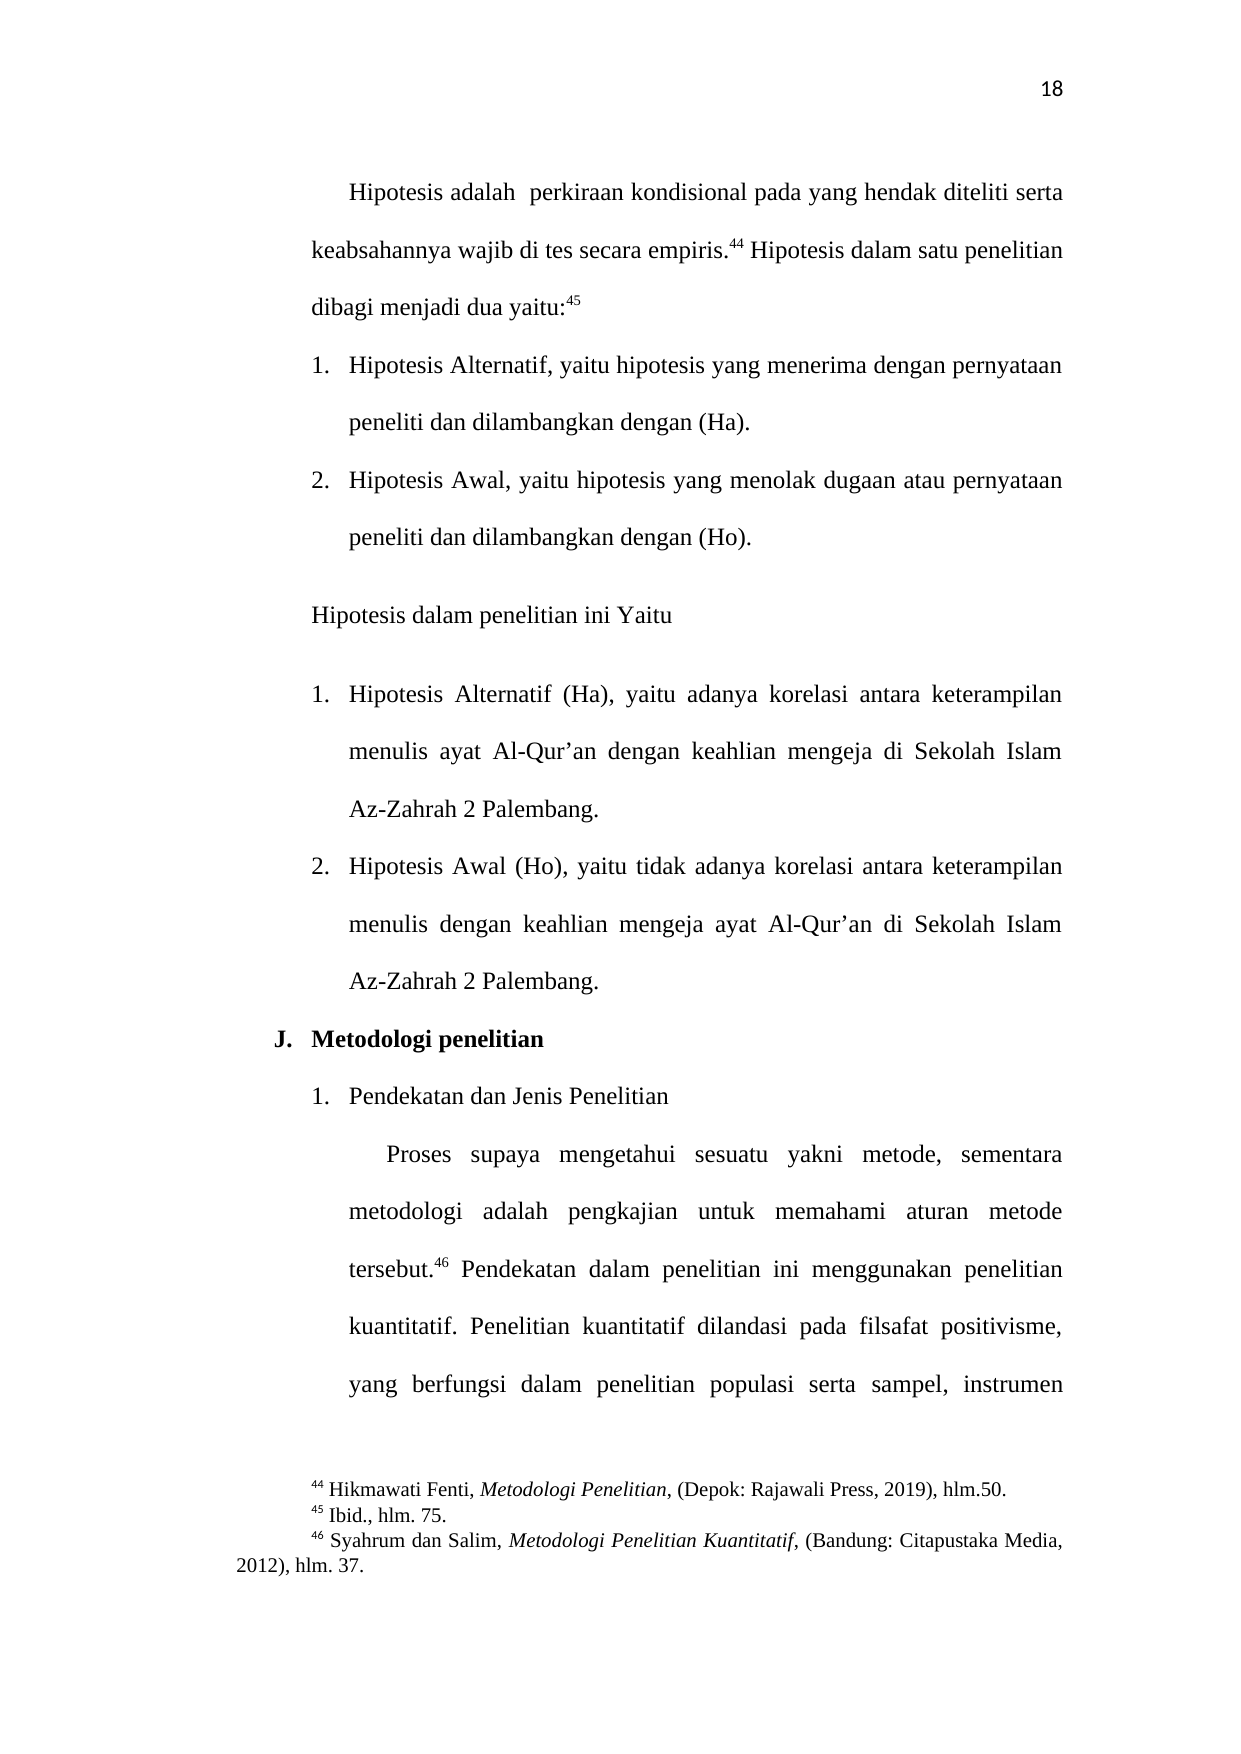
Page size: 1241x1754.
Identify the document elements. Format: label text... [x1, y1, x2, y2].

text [349, 1139, 1063, 1398]
list Hipotesis Alternatif (Ha), yaitu adanya korelasi antara keterampilan menulis ayat Al-Qur’an dengan keahlian mengeja di Sekolah Islam Az-Zahrah 2 Palembang. [311, 679, 1063, 823]
list Hipotesis Alternatif, yaitu hipotesis yang menerima dengan pernyataan peneliti dan dilambangkan dengan (Ha). [311, 350, 1063, 436]
text Hipotesis adalah perkiraan kondisional pada yang hendak diteliti serta keabsahannya wajib di tes secara empiris. Hipotesis dalam satu penelitian dibagi menjadi dua yaitu: [311, 177, 1063, 321]
list Hipotesis Awal, yaitu hipotesis yang menolak dugaan atau pernyataan peneliti dan dilambangkan dengan (Ho). [311, 465, 1063, 551]
list Pendekatan dan Jenis Penelitian [311, 1081, 1063, 1110]
list Hipotesis Awal (Ho), yaitu tidak adanya korelasi antara keterampilan menulis dengan keahlian mengeja ayat Al-Qur’an di Sekolah Islam Az-Zahrah 2 Palembang. [311, 851, 1063, 995]
text Hipotesis dalam penelitian ini Yaitu [311, 601, 1063, 629]
list Metodologi penelitian [274, 1024, 1063, 1053]
